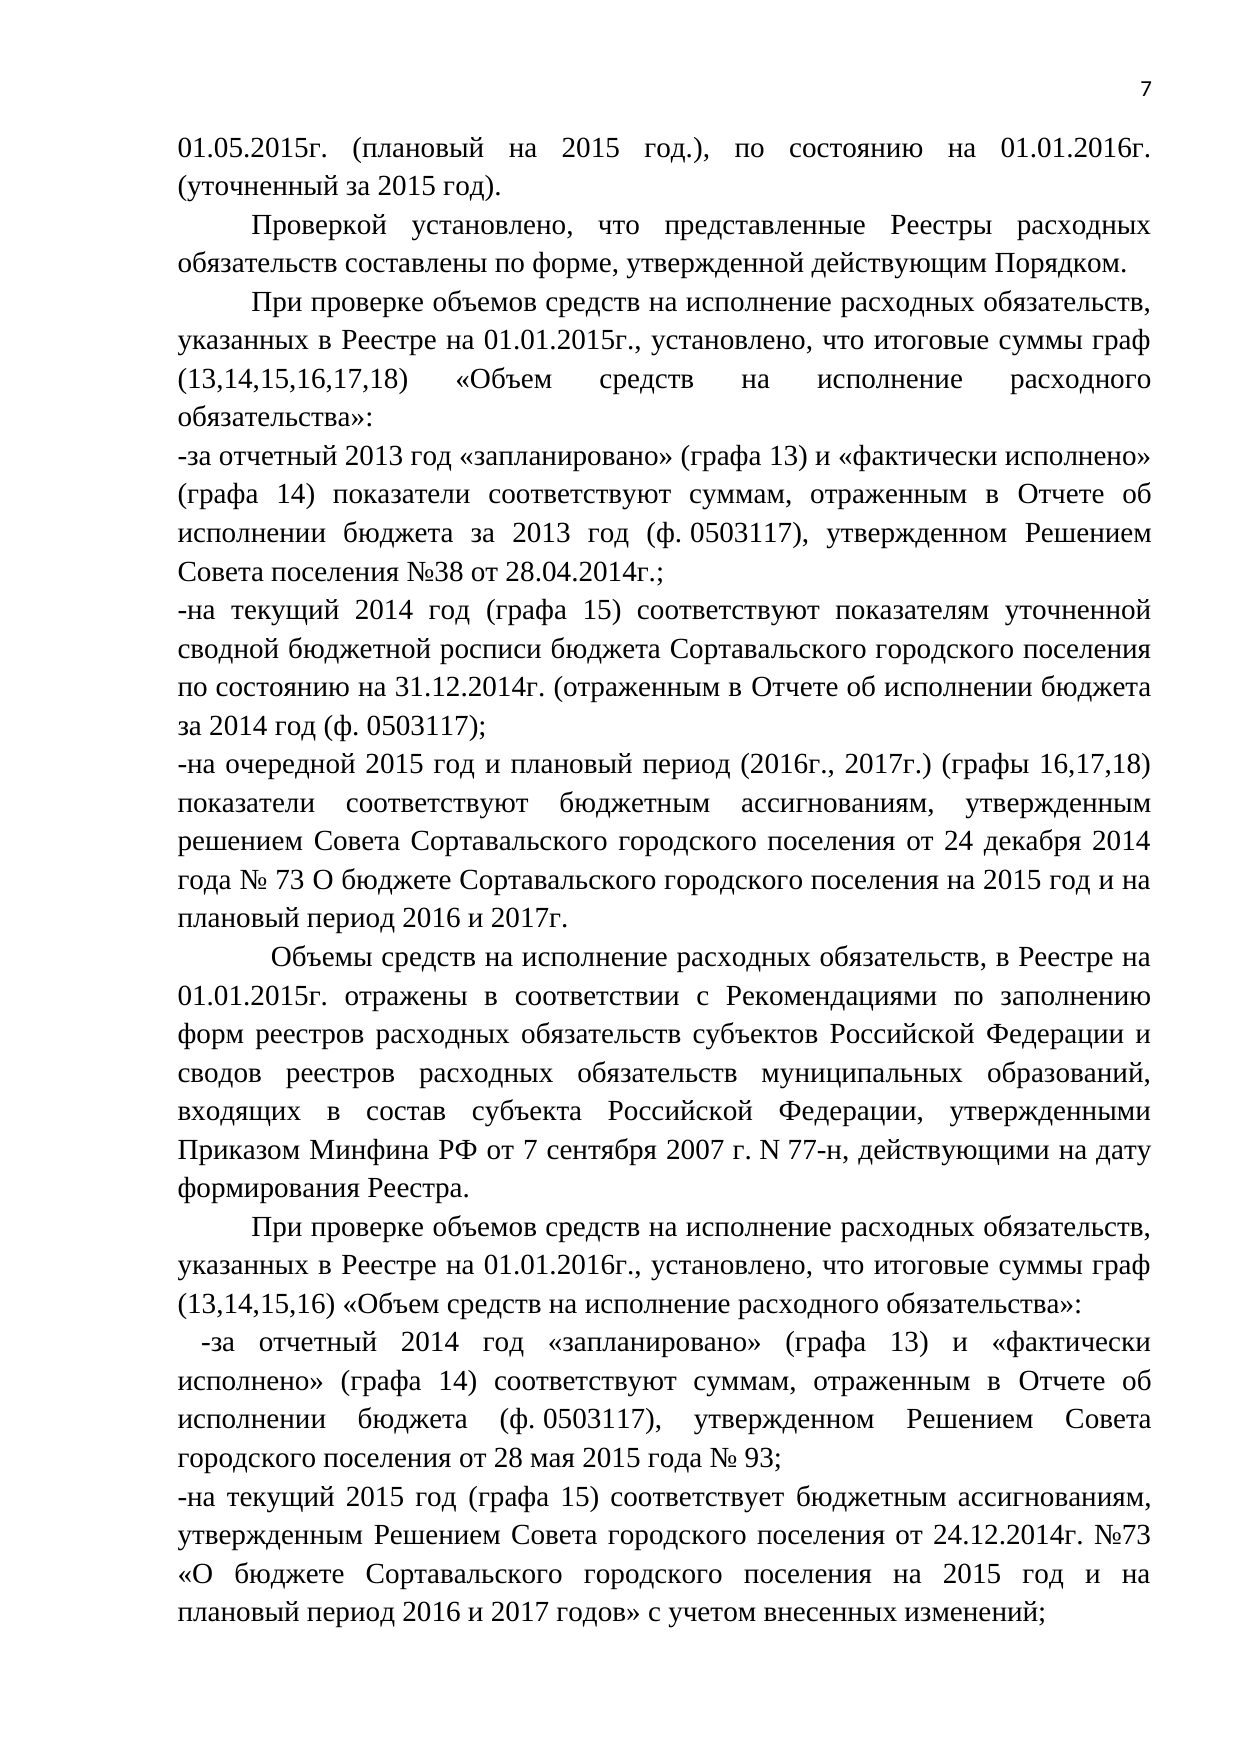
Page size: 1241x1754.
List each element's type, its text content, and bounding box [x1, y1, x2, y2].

text -за отчетный 2014 год «запланировано» (графа 13) и «фактически исполнено» (графа 14) соответствуют суммам, отраженным в Отчете об исполнении бюджета (ф. 0503117), утвержденном Решением Совета городского поселения от 28 мая 2015 года № 93; [177, 1324, 1152, 1474]
text При проверке объемов средств на исполнение расходных обязательств, указанных в Реестре на 01.01.2016г., установлено, что итоговые суммы граф (13,14,15,16) «Объем средств на исполнение расходного обязательства»: [177, 1209, 1152, 1319]
text -на текущий 2015 год (графа 15) соответствует бюджетным ассигнованиям, утвержденным Решением Совета городского поселения от 24.12.2014г. №73 «О бюджете Сортавальского городского поселения на 2015 год и на плановый период 2016 и 2017 годов» с учетом внесенных изменений; [177, 1479, 1152, 1628]
text Проверкой установлено, что представленные Реестры расходных обязательств составлены по форме, утвержденной действующим Порядком. [177, 207, 1152, 279]
text Объемы средств на исполнение расходных обязательств, в Реестре на 01.01.2015г. отражены в соответствии с Рекомендациями по заполнению форм реестров расходных обязательств субъектов Российской Федерации и сводов реестров расходных обязательств муниципальных образований, входящих в состав субъекта Российской Федерации, утвержденными Приказом Минфина РФ от 7 сентября 2007 г. N 77-н, действующими на дату формирования Реестра. [177, 939, 1152, 1204]
text При проверке объемов средств на исполнение расходных обязательств, указанных в Реестре на 01.01.2015г., установлено, что итоговые суммы граф (13,14,15,16,17,18) «Объем средств на исполнение расходного обязательства»: [177, 284, 1152, 433]
text -на текущий 2014 год (графа 15) соответствуют показателям уточненной сводной бюджетной росписи бюджета Сортавальского городского поселения по состоянию на 31.12.2014г. (отраженным в Отчете об исполнении бюджета за 2014 год (ф. 0503117); [177, 592, 1152, 741]
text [177, 130, 1152, 202]
text -на очередной 2015 год и плановый период (2016г., 2017г.) (графы 16,17,18) показатели соответствуют бюджетным ассигнованиям, утвержденным решением Совета Сортавальского городского поселения от 24 декабря 2014 года № 73 О бюджете Сортавальского городского поселения на 2015 год и на плановый период 2016 и 2017г. [177, 746, 1152, 934]
text -за отчетный 2013 год «запланировано» (графа 13) и «фактически исполнено» (графа 14) показатели соответствуют суммам, отраженным в Отчете об исполнении бюджета за 2013 год (ф. 0503117), утвержденном Решением Совета поселения №38 от 28.04.2014г.; [177, 438, 1152, 587]
